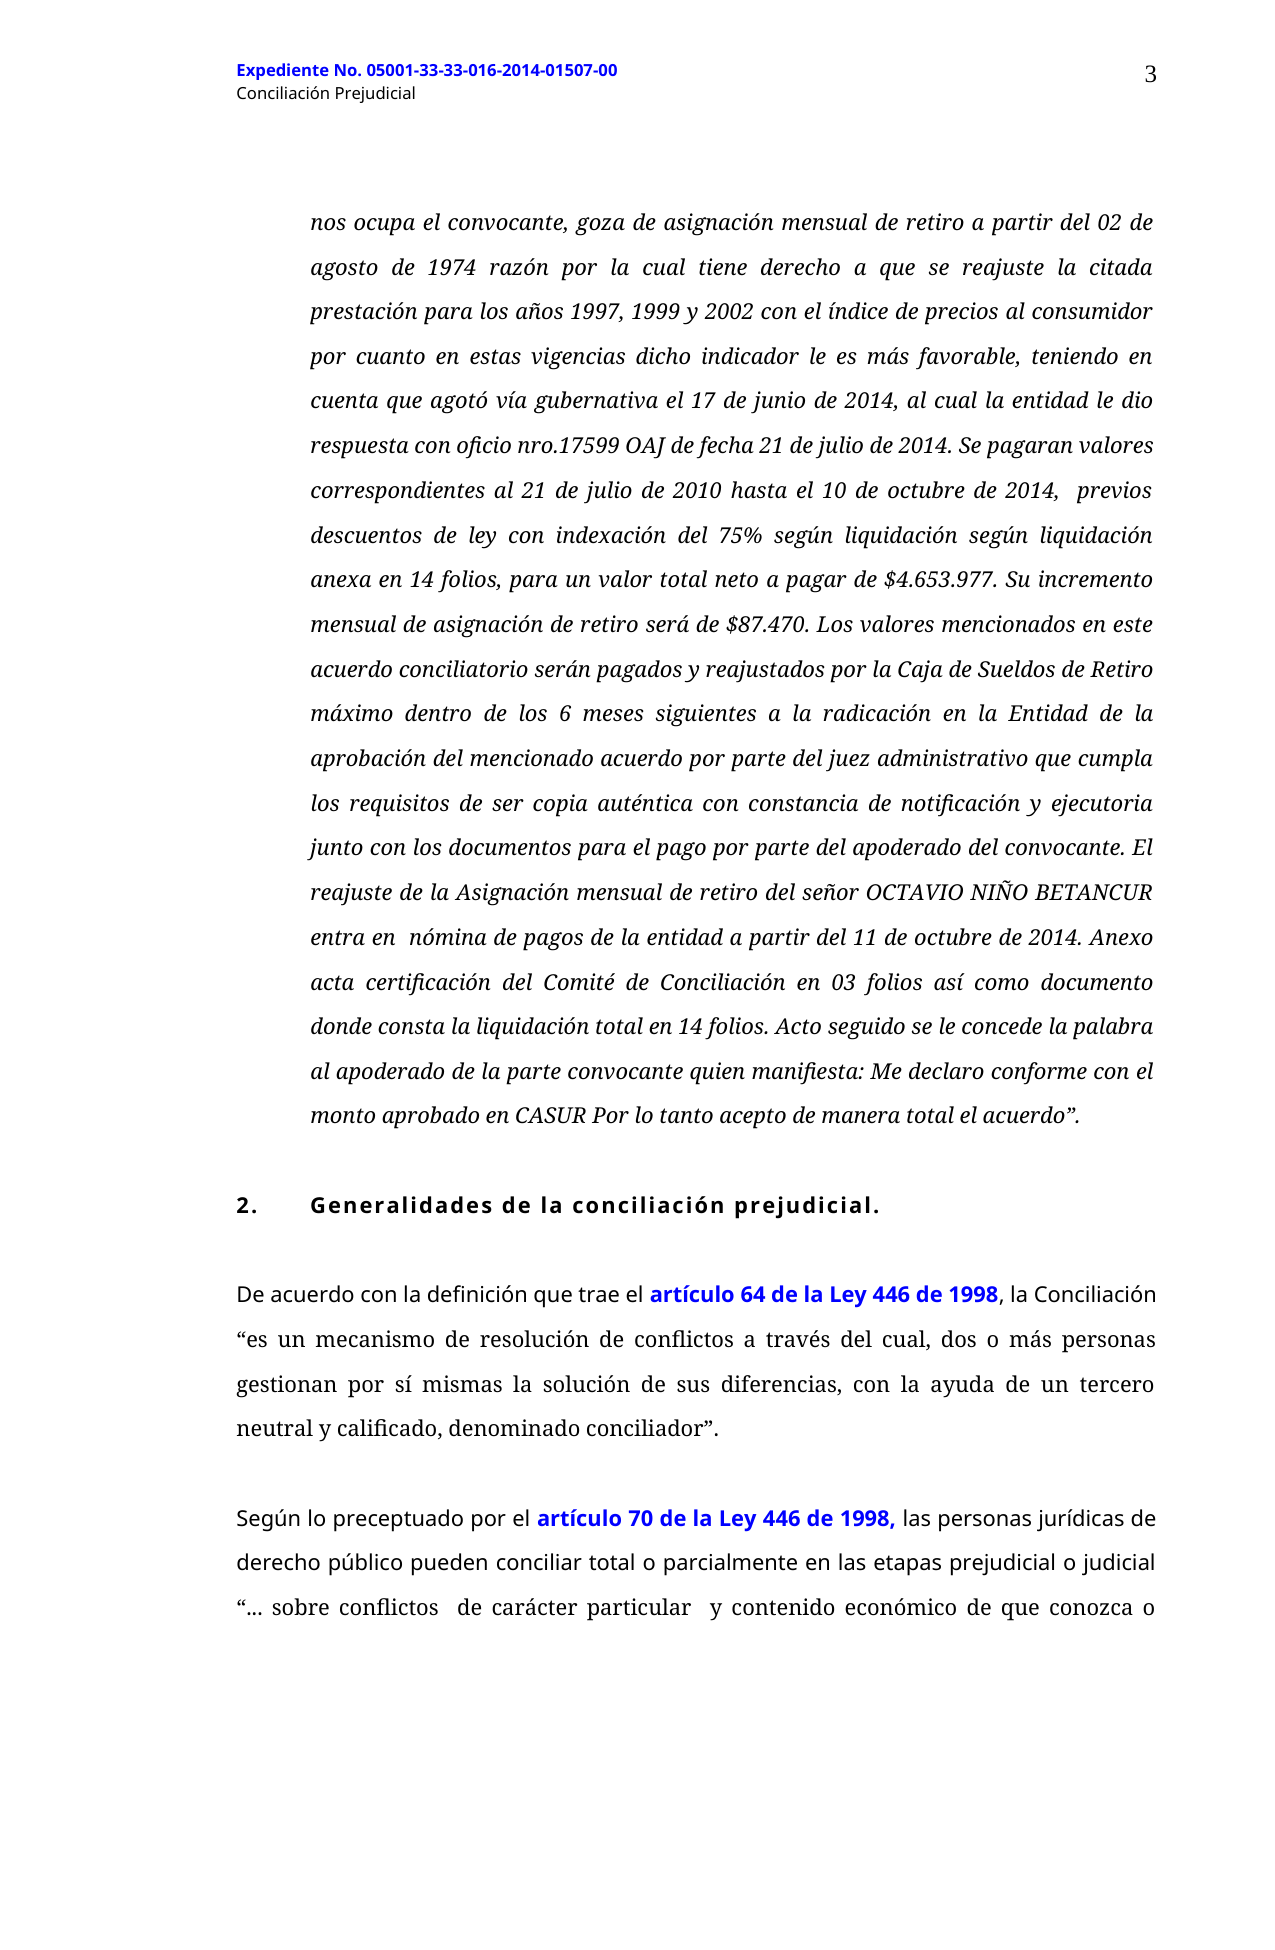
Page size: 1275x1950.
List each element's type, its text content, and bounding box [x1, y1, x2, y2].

text 2. Generalidades de la conciliación prejudicial. [236, 1190, 1157, 1220]
text De acuerdo con la definición que trae el artículo 64 de la Ley 446 de 1998, la Conciliación “es un mecanismo de resolución de conflictos a través del cual, dos o más personas gestionan por sí mismas la solución de sus diferencias, con la ayuda de un tercero neutral y calificado, denominado conciliador”. [236, 1279, 1157, 1443]
